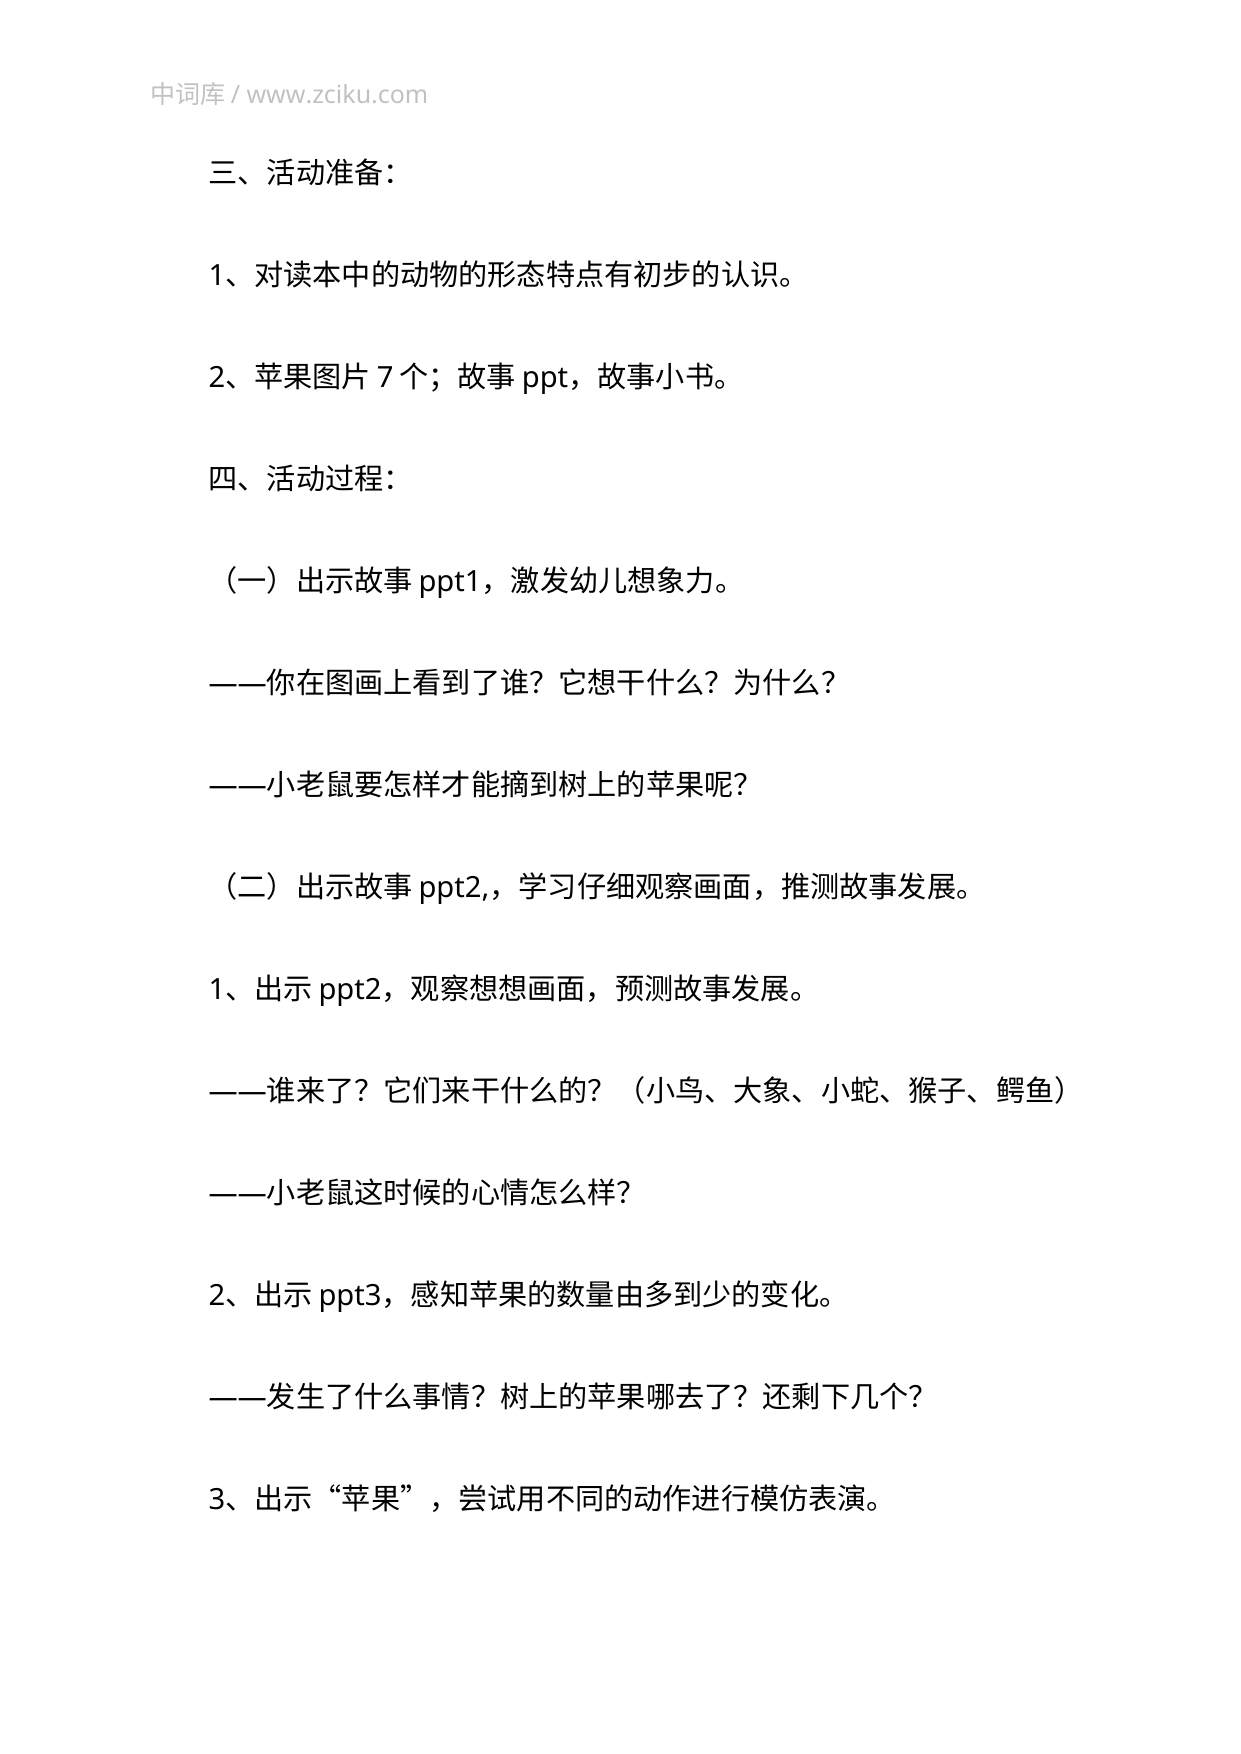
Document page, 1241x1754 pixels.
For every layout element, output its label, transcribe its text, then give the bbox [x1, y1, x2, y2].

text ——小老鼠要怎样才能摘到树上的苹果呢？ [150, 761, 1090, 804]
text 2、苹果图片7个；故事ppt，故事小书。 [150, 354, 1090, 396]
text 1、出示ppt2，观察想想画面，预测故事发展。 [150, 965, 1090, 1008]
text ——谁来了？它们来干什么的？（小鸟、大象、小蛇、猴子、鳄鱼） [150, 1067, 1090, 1110]
text （二）出示故事ppt2,，学习仔细观察画面，推测故事发展。 [150, 863, 1090, 906]
text 1、对读本中的动物的形态特点有初步的认识。 [150, 252, 1090, 294]
text 3、出示“苹果”，尝试用不同的动作进行模仿表演。 [150, 1475, 1090, 1518]
text 三、活动准备： [150, 150, 1090, 192]
text （一）出示故事ppt1，激发幼儿想象力。 [150, 557, 1090, 600]
text ——小老鼠这时候的心情怎么样？ [150, 1169, 1090, 1212]
text 四、活动过程： [150, 456, 1090, 498]
text ——发生了什么事情？树上的苹果哪去了？还剩下几个？ [150, 1373, 1090, 1416]
text 2、出示ppt3，感知苹果的数量由多到少的变化。 [150, 1271, 1090, 1314]
text ——你在图画上看到了谁？它想干什么？为什么？ [150, 659, 1090, 702]
